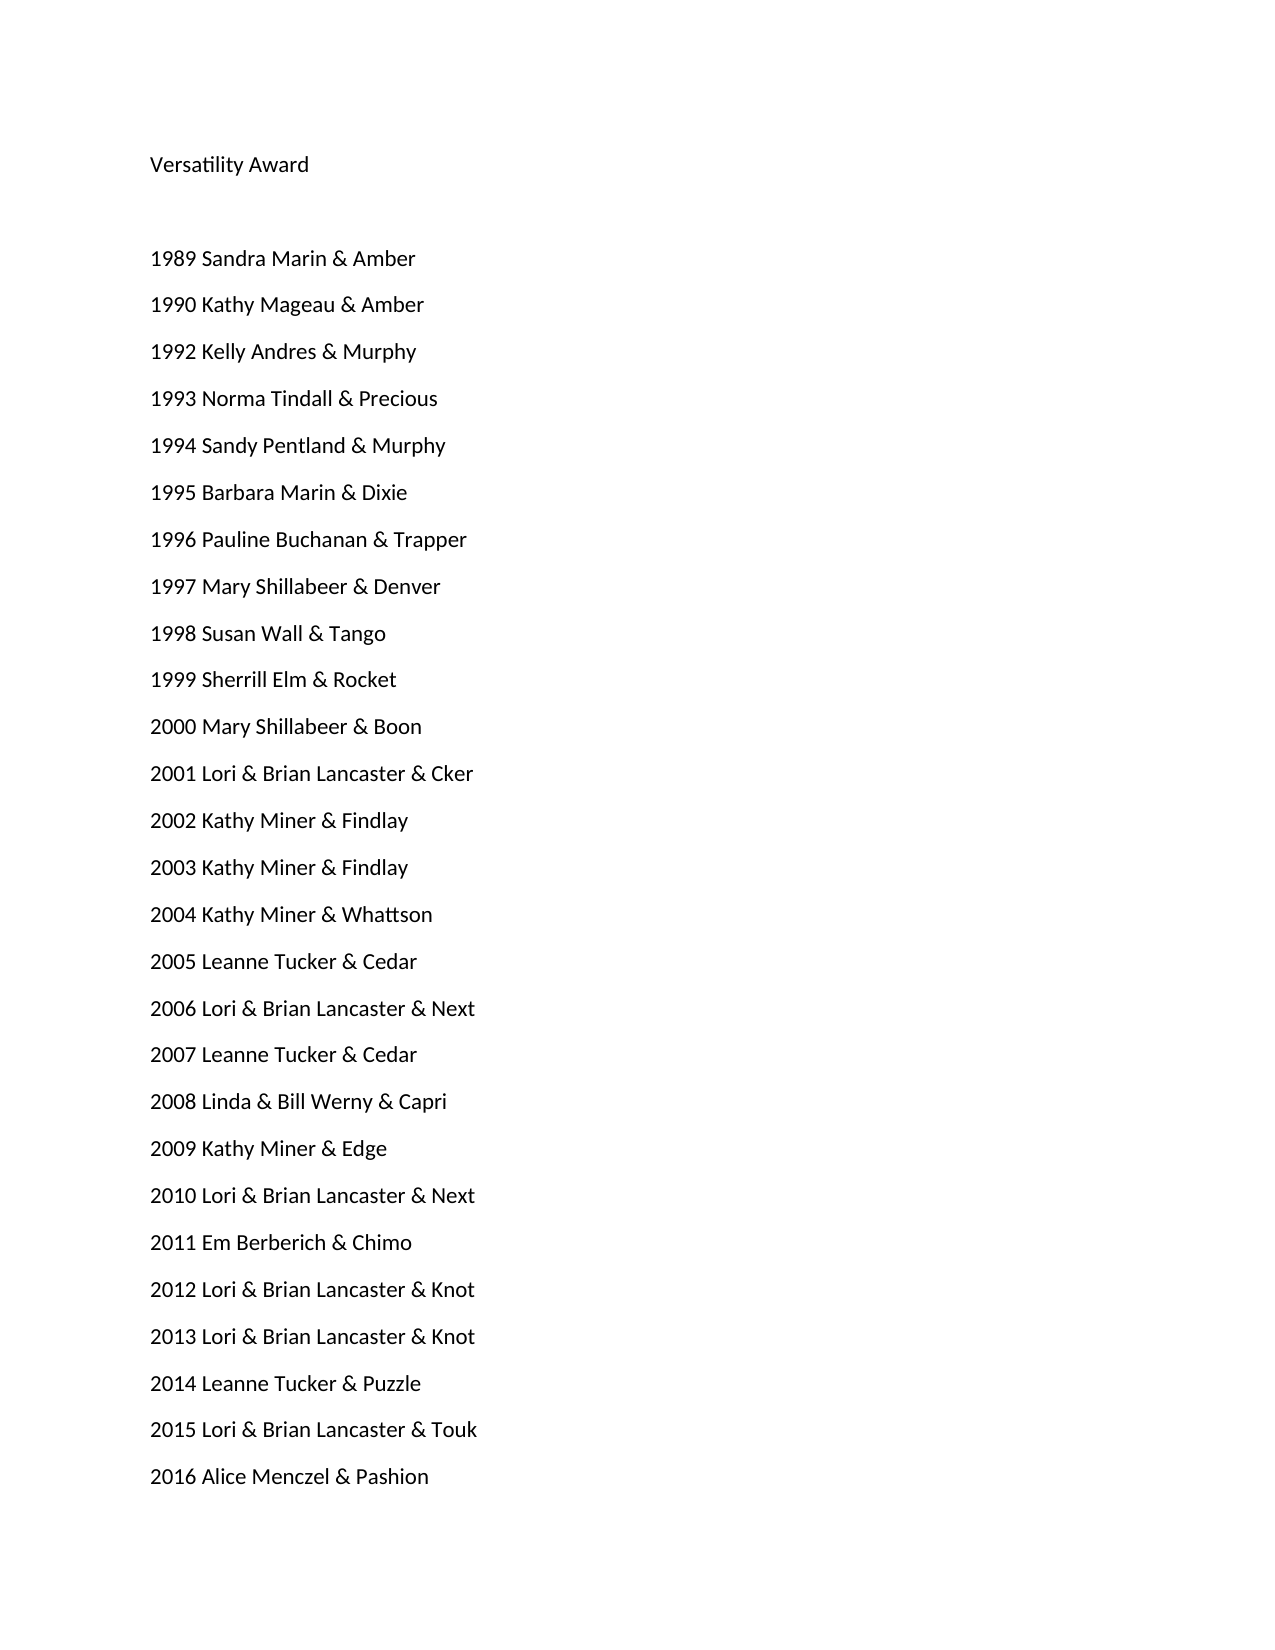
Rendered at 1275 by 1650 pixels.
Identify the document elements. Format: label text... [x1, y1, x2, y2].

text 1990 Kathy Mageau & Amber [150, 291, 1125, 319]
text 2002 Kathy Miner & Findlay [150, 806, 1125, 834]
text 1989 Sandra Marin & Amber [150, 244, 1125, 272]
text 2007 Leanne Tucker & Cedar [150, 1041, 1125, 1069]
text 2014 Leanne Tucker & Puzzle [150, 1369, 1125, 1397]
text 2009 Kathy Miner & Edge [150, 1134, 1125, 1162]
text 1998 Susan Wall & Tango [150, 619, 1125, 647]
text 2010 Lori & Brian Lancaster & Next [150, 1181, 1125, 1209]
text 2003 Kathy Miner & Findlay [150, 853, 1125, 881]
text 2001 Lori & Brian Lancaster & Cker [150, 759, 1125, 787]
text 1996 Pauline Buchanan & Trapper [150, 525, 1125, 553]
text 1997 Mary Shillabeer & Denver [150, 572, 1125, 600]
text 2004 Kathy Miner & Whattson [150, 900, 1125, 928]
text 1992 Kelly Andres & Murphy [150, 337, 1125, 366]
text 1995 Barbara Marin & Dixie [150, 478, 1125, 506]
text 1994 Sandy Pentland & Murphy [150, 431, 1125, 459]
text 2016 Alice Menczel & Pashion [150, 1462, 1125, 1491]
text 2008 Linda & Bill Werny & Capri [150, 1087, 1125, 1116]
text 2012 Lori & Brian Lancaster & Knot [150, 1275, 1125, 1303]
text 1999 Sherrill Elm & Rocket [150, 666, 1125, 694]
text 2015 Lori & Brian Lancaster & Touk [150, 1416, 1125, 1444]
text Versatility Award [150, 150, 1125, 178]
text 2011 Em Berberich & Chimo [150, 1228, 1125, 1256]
text 2000 Mary Shillabeer & Boon [150, 712, 1125, 741]
text 2005 Leanne Tucker & Cedar [150, 947, 1125, 975]
text 2013 Lori & Brian Lancaster & Knot [150, 1322, 1125, 1350]
text 1993 Norma Tindall & Precious [150, 384, 1125, 412]
text 2006 Lori & Brian Lancaster & Next [150, 994, 1125, 1022]
